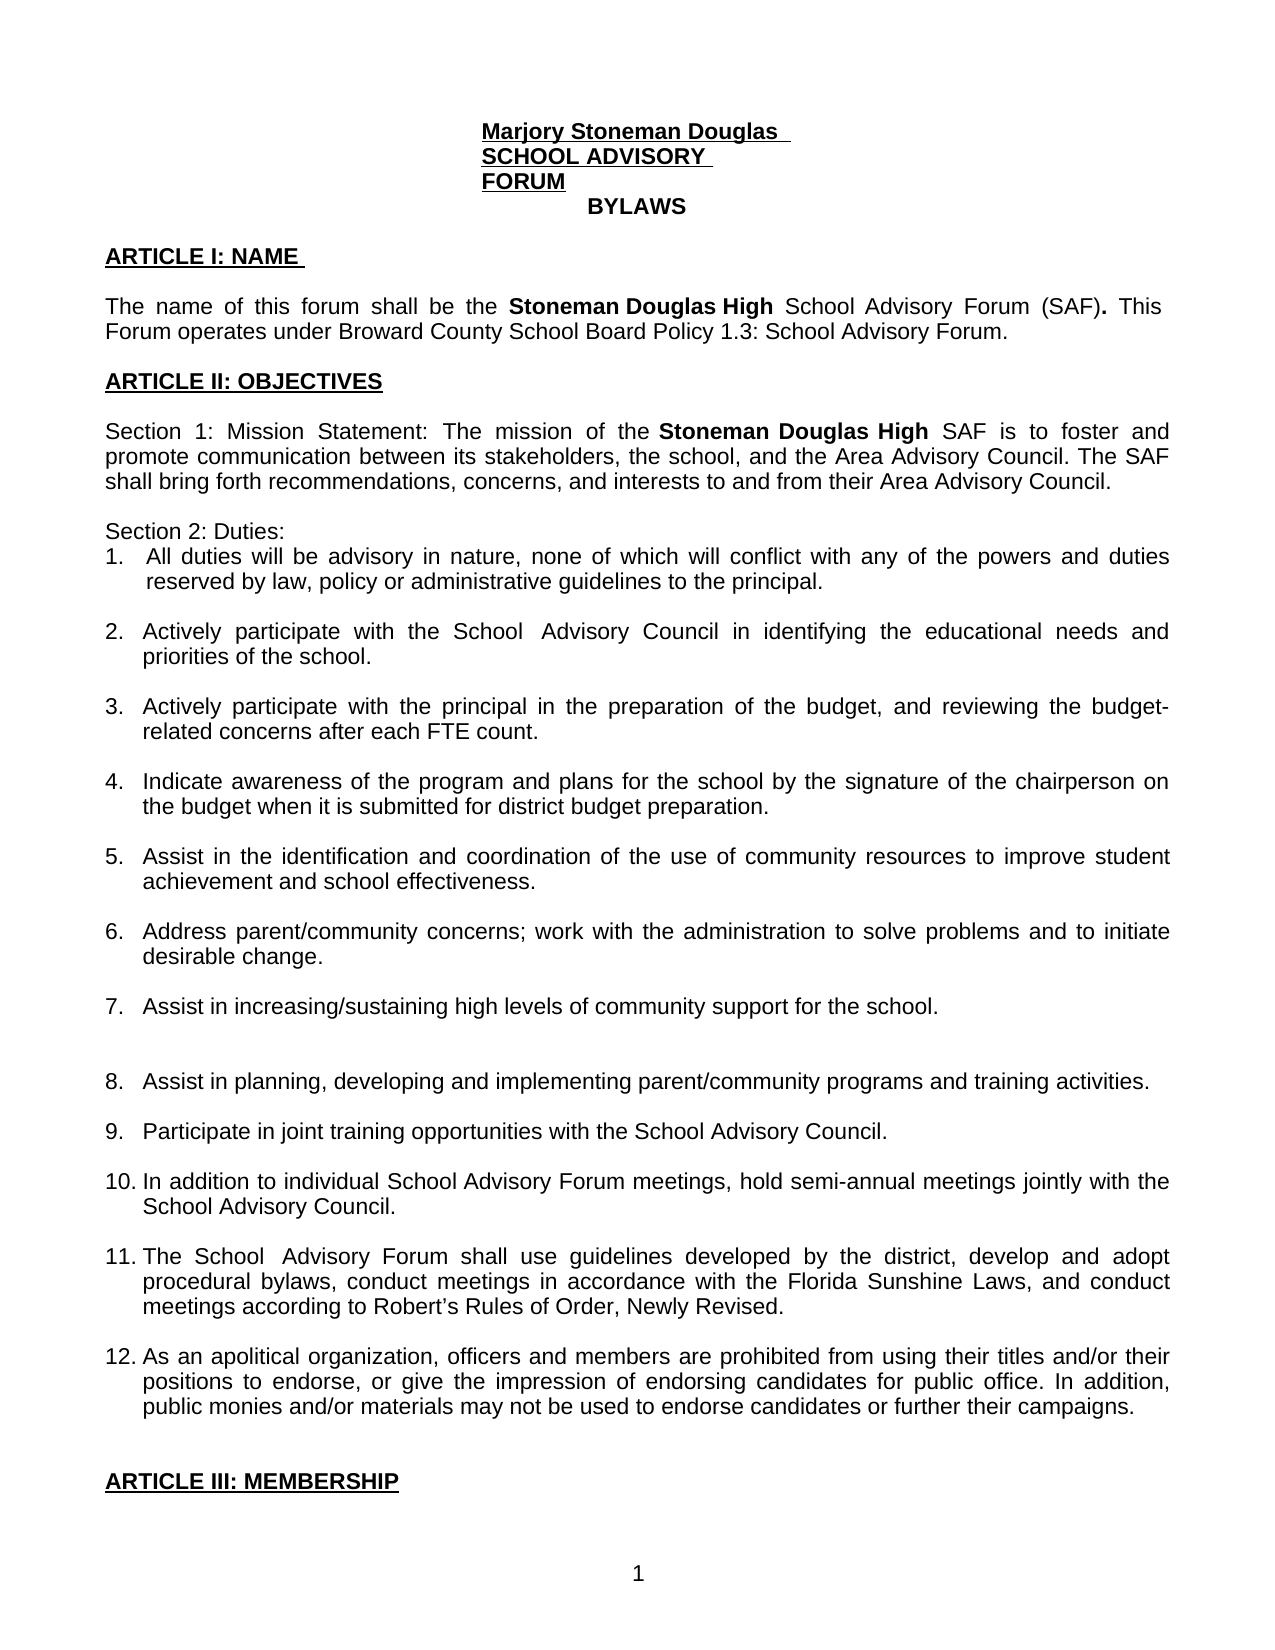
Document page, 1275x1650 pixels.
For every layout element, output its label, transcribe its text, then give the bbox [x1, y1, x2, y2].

list The School Advisory Forum shall use guidelines developed by the district, develop and adopt procedural bylaws, conduct meetings in accordance with the Florida Sunshine Laws, and conduct meetings according to Robert’s Rules of Order, Newly Revised. [105, 1244, 1170, 1319]
text Section 1: Mission Statement: The mission of the Stoneman Douglas High SAF is to foster and promote communication between its stakeholders, the school, and the Area Advisory Council. The SAF shall bring forth recommendations, concerns, and interests to and from their Area Advisory Council. [105, 419, 1170, 494]
subtitle ARTICLE II: OBJECTIVES [105, 368, 1181, 394]
list In addition to individual School Advisory Forum meetings, hold semi-annual meetings jointly with the School Advisory Council. [105, 1169, 1170, 1219]
list As an apolitical organization, officers and members are prohibited from using their titles and/or their positions to endorse, or give the impression of endorsing candidates for public office. In addition, public monies and/or materials may not be used to endorse candidates or further their campaigns. [105, 1344, 1170, 1419]
list Address parent/community concerns; work with the administration to solve problems and to initiate desirable change. [105, 919, 1170, 969]
list Assist in increasing/sustaining high levels of community support for the school. [105, 993, 1181, 1019]
text BYLAWS [94, 194, 1181, 219]
text Section 2: Duties: [105, 518, 1181, 544]
list Indicate awareness of the program and plans for the school by the signature of the chairperson on the budget when it is submitted for district budget preparation. [105, 769, 1170, 819]
list Actively participate with the School Advisory Council in identifying the educational needs and priorities of the school. [105, 619, 1170, 669]
text The name of this forum shall be the Stoneman Douglas High School Advisory Forum (SAF). This Forum operates under Broward County School Board Policy 1.3: School Advisory Forum. [105, 294, 1170, 344]
subtitle ARTICLE III: MEMBERSHIP [105, 1468, 1181, 1494]
list Participate in joint training opportunities with the School Advisory Council. [105, 1118, 1181, 1144]
subtitle Marjory Stoneman Douglas SCHOOL ADVISORY FORUM [481, 119, 793, 194]
list Assist in the identification and coordination of the use of community resources to improve student achievement and school effectiveness. [105, 844, 1170, 894]
text ARTICLE I: NAME [105, 243, 1181, 269]
list All duties will be advisory in nature, none of which will conflict with any of the powers and duties reserved by law, policy or administrative guidelines to the principal. [105, 544, 1170, 594]
list Assist in planning, developing and implementing parent/community programs and training activities. [105, 1068, 1181, 1094]
list Actively participate with the principal in the preparation of the budget, and reviewing the budget- related concerns after each FTE count. [105, 694, 1170, 744]
